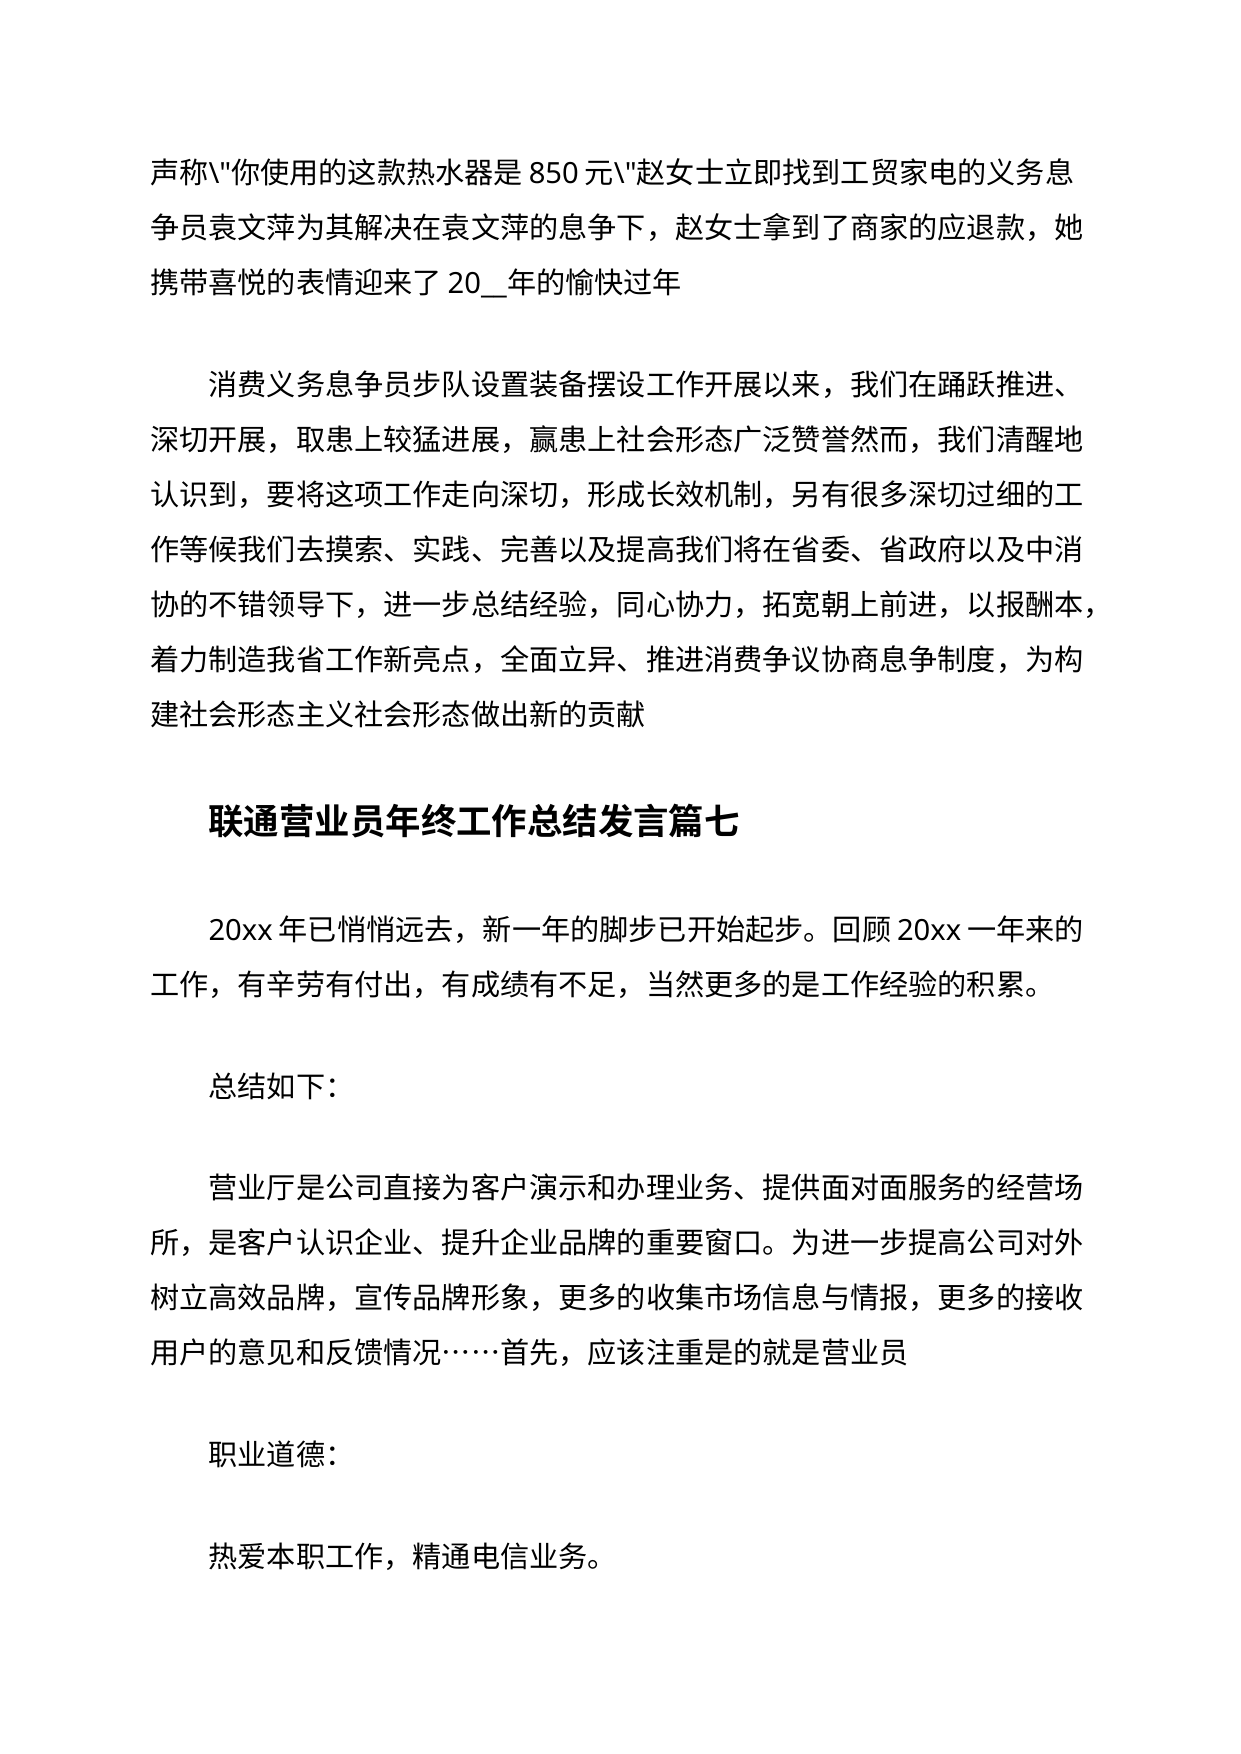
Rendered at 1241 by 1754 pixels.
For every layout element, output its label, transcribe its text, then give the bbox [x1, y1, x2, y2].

text 热爱本职工作，精通电信业务。 [150, 1533, 1090, 1576]
text 营业厅是公司直接为客户演示和办理业务、提供面对面服务的经营场所，是客户认识企业、提升企业品牌的重要窗口。为进一步提高公司对外树立高效品牌，宣传品牌形象，更多的收集市场信息与情报，更多的接收用户的意见和反馈情况……首先，应该注重是的就是营业员 [150, 1165, 1090, 1372]
text 联通营业员年终工作总结发言篇七 [150, 793, 1090, 844]
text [150, 150, 1090, 302]
text 总结如下： [150, 1063, 1090, 1106]
text 20xx年已悄悄远去，新一年的脚步已开始起步。回顾20xx一年来的工作，有辛劳有付出，有成绩有不足，当然更多的是工作经验的积累。 [150, 906, 1090, 1004]
text 消费义务息争员步队设置装备摆设工作开展以来，我们在踊跃推进、深切开展，取患上较猛进展，赢患上社会形态广泛赞誉然而，我们清醒地认识到，要将这项工作走向深切，形成长效机制，另有很多深切过细的工作等候我们去摸索、实践、完善以及提高我们将在省委、省政府以及中消协的不错领导下，进一步总结经验，同心协力，拓宽朝上前进，以报酬本，着力制造我省工作新亮点，全面立异、推进消费争议协商息争制度，为构建社会形态主义社会形态做出新的贡献 [150, 362, 1090, 733]
text 职业道德： [150, 1431, 1090, 1474]
